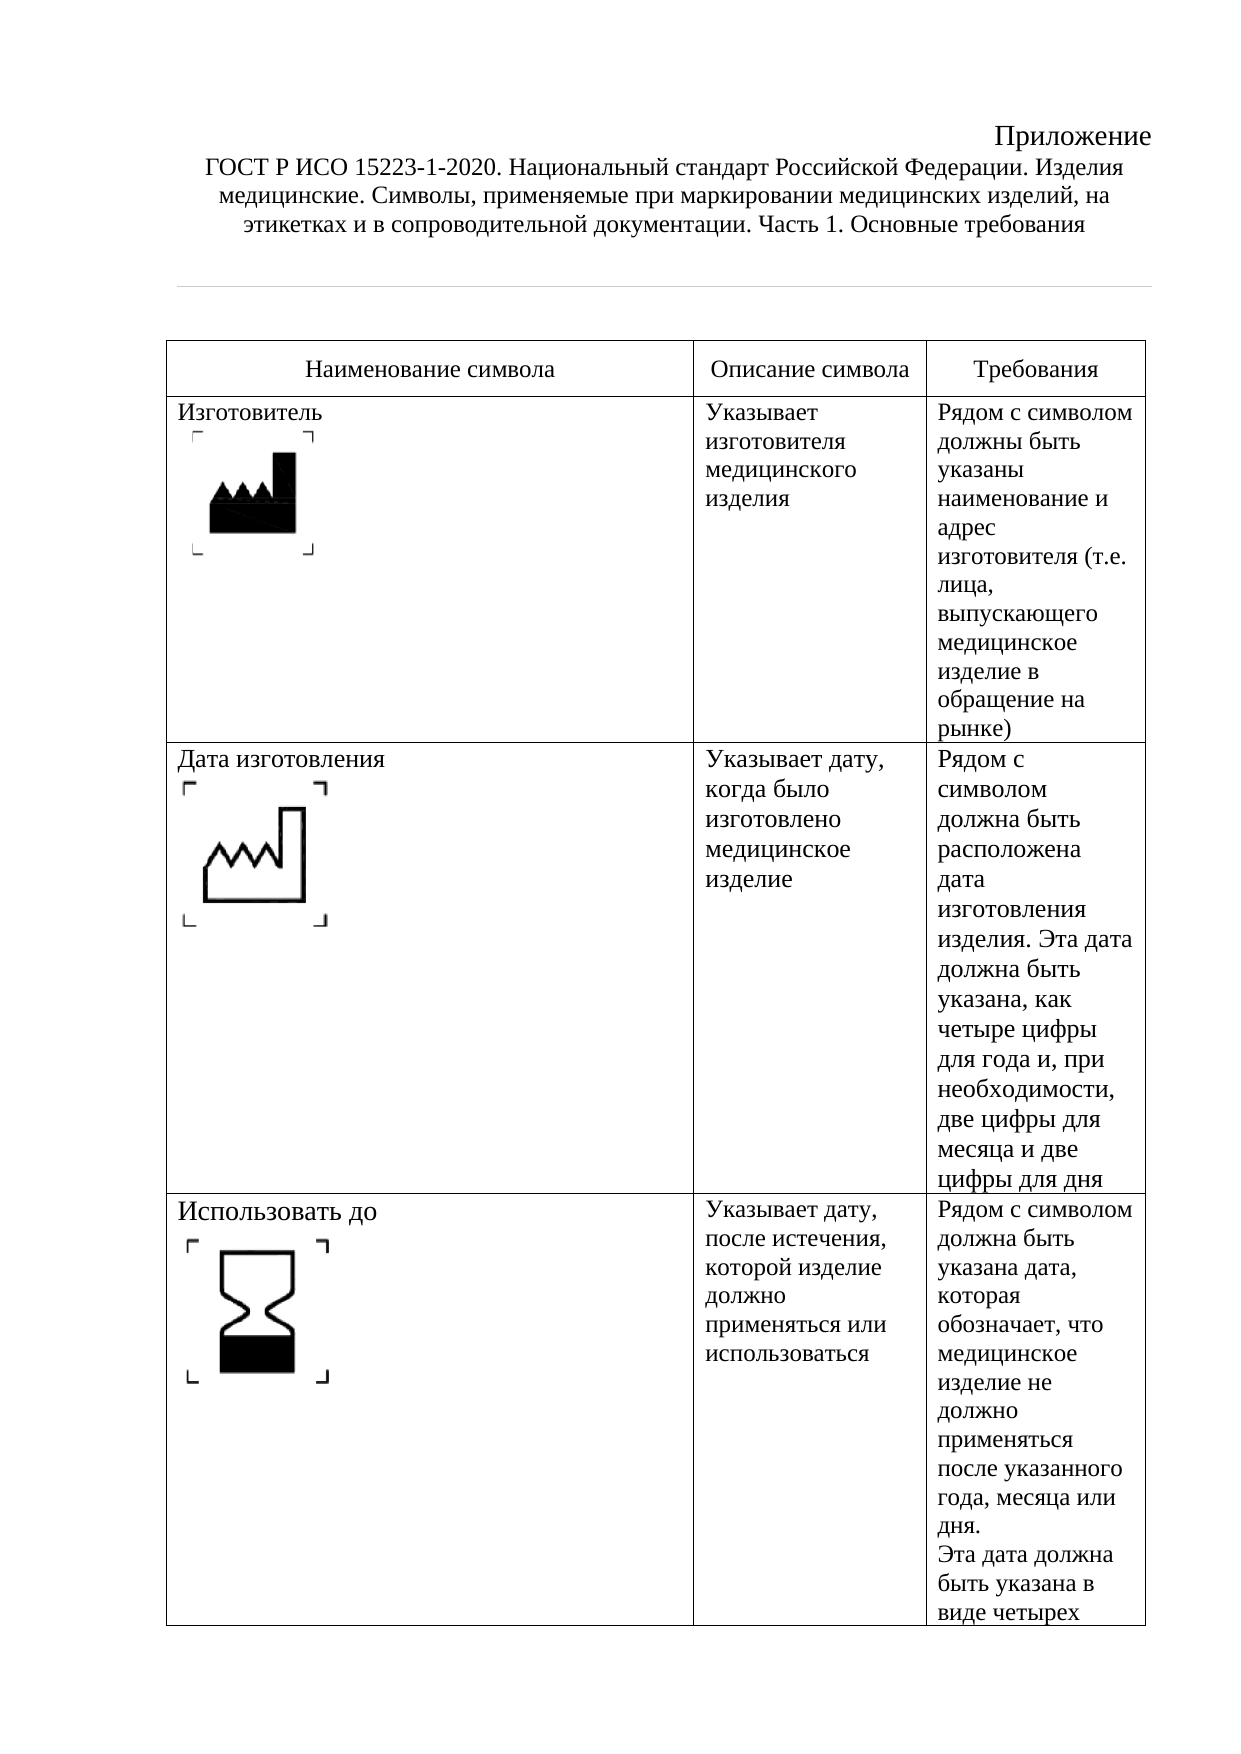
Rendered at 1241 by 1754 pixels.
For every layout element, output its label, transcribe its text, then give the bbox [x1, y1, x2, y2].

table_cell Изготовитель [167, 397, 693, 742]
picture [177, 773, 343, 939]
text Приложение [177, 118, 1152, 152]
table_header Требования [927, 341, 1145, 396]
table_cell Использовать до [167, 1194, 693, 1625]
picture [177, 1226, 343, 1390]
text ГОСТ Р ИСО 15223-1-2020. Национальный стандарт Российской Федерации. Изделия медицинские. Символы, применяемые при маркировании медицинских изделий, на этикетках и в сопроводительной документации. Часть 1. Основные требования [177, 152, 1152, 286]
table_cell Рядом с символом должна быть расположена дата изготовления изделия. Эта дата должна быть указана, как четыре цифры для года и, при необходимости, две цифры для месяца и две цифры для дня [927, 743, 1145, 1193]
table_cell Дата изготовления [167, 743, 693, 1193]
table_header Наименование символа [167, 341, 693, 396]
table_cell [694, 1194, 926, 1625]
table_cell Рядом с символом должны быть указаны наименование и адрес изготовителя (т.е. лица, выпускающего медицинское изделие в обращение на рынке) [927, 397, 1145, 742]
table_header Описание символа [694, 341, 926, 396]
picture [177, 425, 333, 561]
table_cell Указывает дату, когда было изготовлено медицинское изделие [694, 743, 926, 1193]
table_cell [927, 1194, 1145, 1625]
table_cell Указывает изготовителя медицинского изделия [694, 397, 926, 742]
